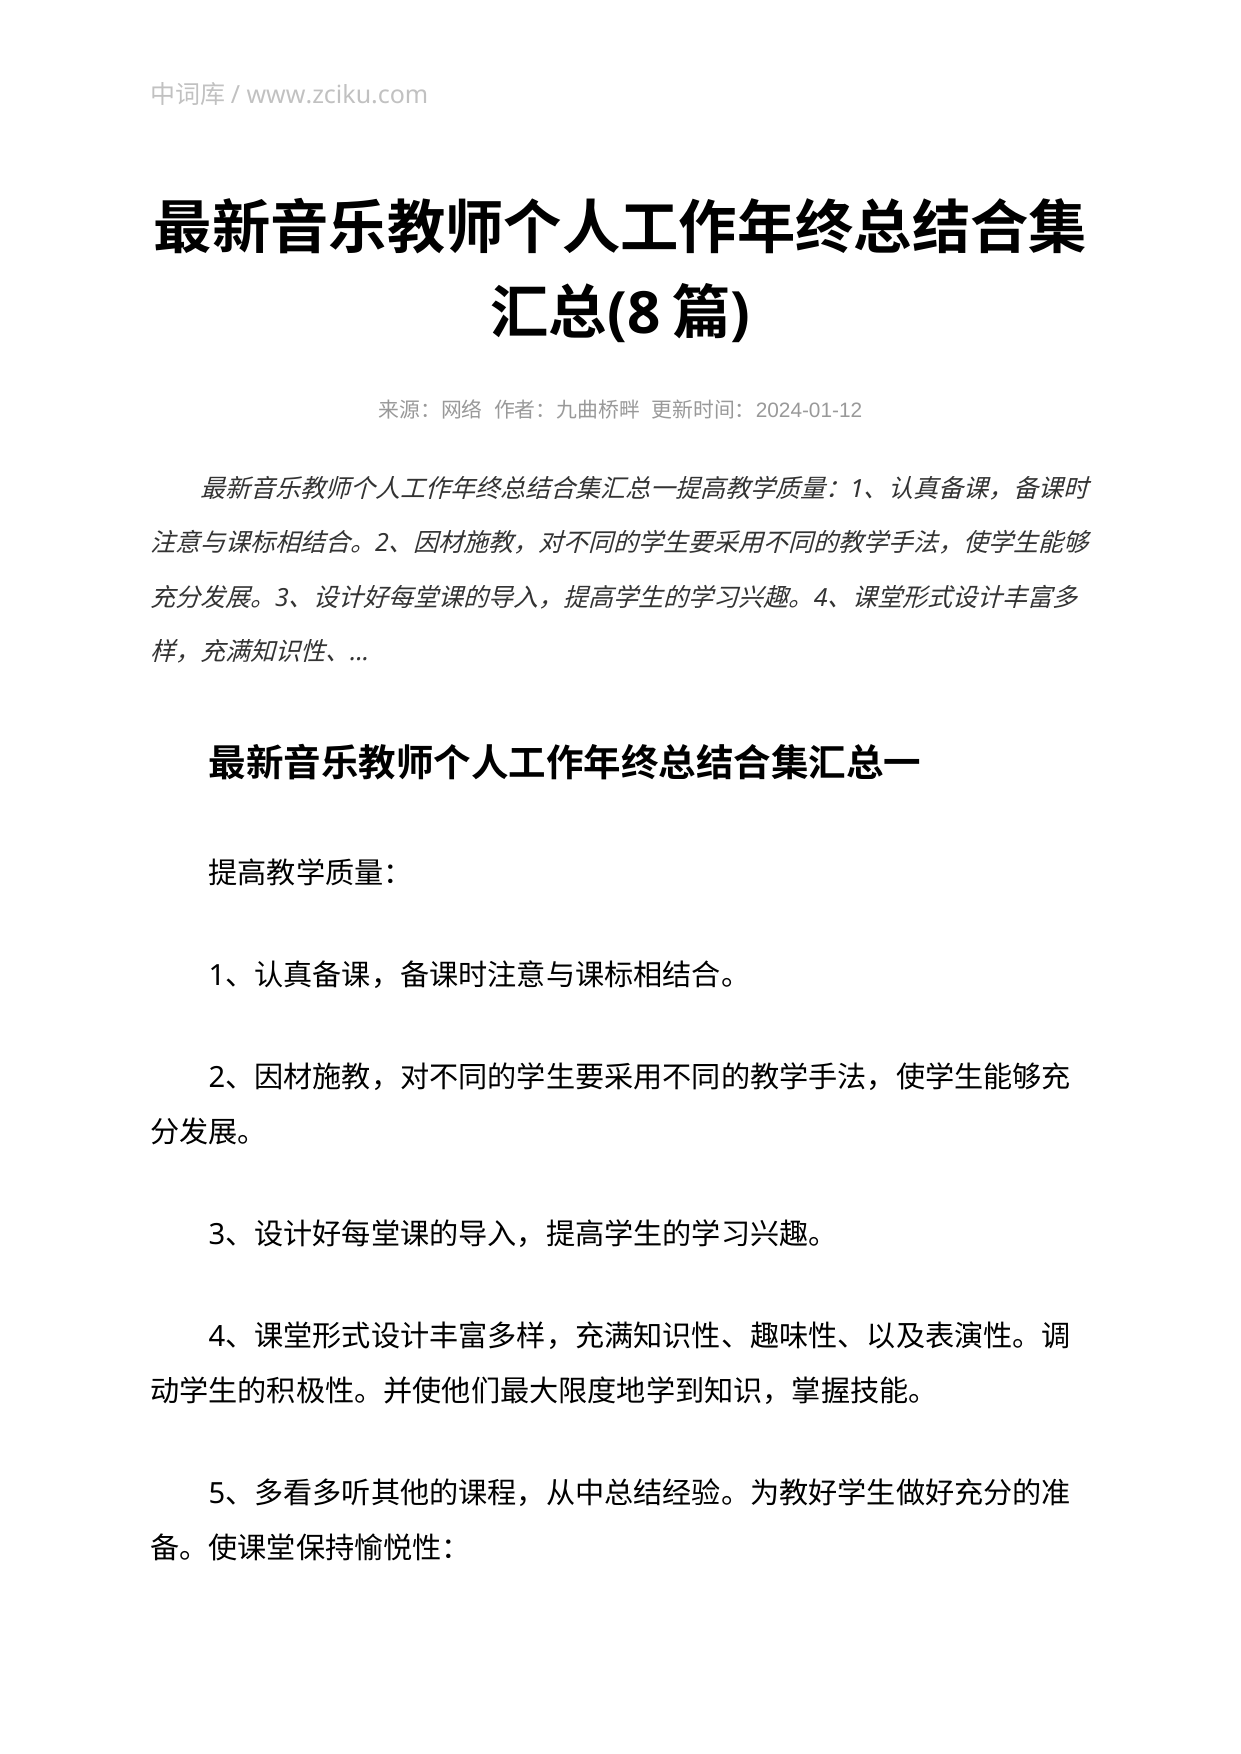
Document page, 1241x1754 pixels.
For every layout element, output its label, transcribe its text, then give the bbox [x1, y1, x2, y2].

text 5、多看多听其他的课程，从中总结经验。为教好学生做好充分的准备。使课堂保持愉悦性： [150, 1469, 1090, 1567]
text 提高教学质量： [150, 850, 1090, 892]
text 2、因材施教，对不同的学生要采用不同的教学手法，使学生能够充分发展。 [150, 1054, 1090, 1151]
text 1、认真备课，备课时注意与课标相结合。 [150, 952, 1090, 994]
text 来源：网络 作者：九曲桥畔 更新时间：2024-01-12 [150, 397, 1090, 421]
text 3、设计好每堂课的导入，提高学生的学习兴趣。 [150, 1211, 1090, 1253]
text 最新音乐教师个人工作年终总结合集汇总一提高教学质量：1、认真备课，备课时注意与课标相结合。2、因材施教，对不同的学生要采用不同的教学手法，使学生能够充分发展。3、设计好每堂课的导入，提高学生的学习兴趣。4、课堂形式设计丰富多样，充满知识性、... [150, 468, 1090, 668]
text 最新音乐教师个人工作年终总结合集汇总一 [150, 733, 1090, 787]
text 4、课堂形式设计丰富多样，充满知识性、趣味性、以及表演性。调动学生的积极性。并使他们最大限度地学到知识，掌握技能。 [150, 1312, 1090, 1410]
subtitle 最新音乐教师个人工作年终总结合集汇总(8篇) [150, 181, 1090, 351]
